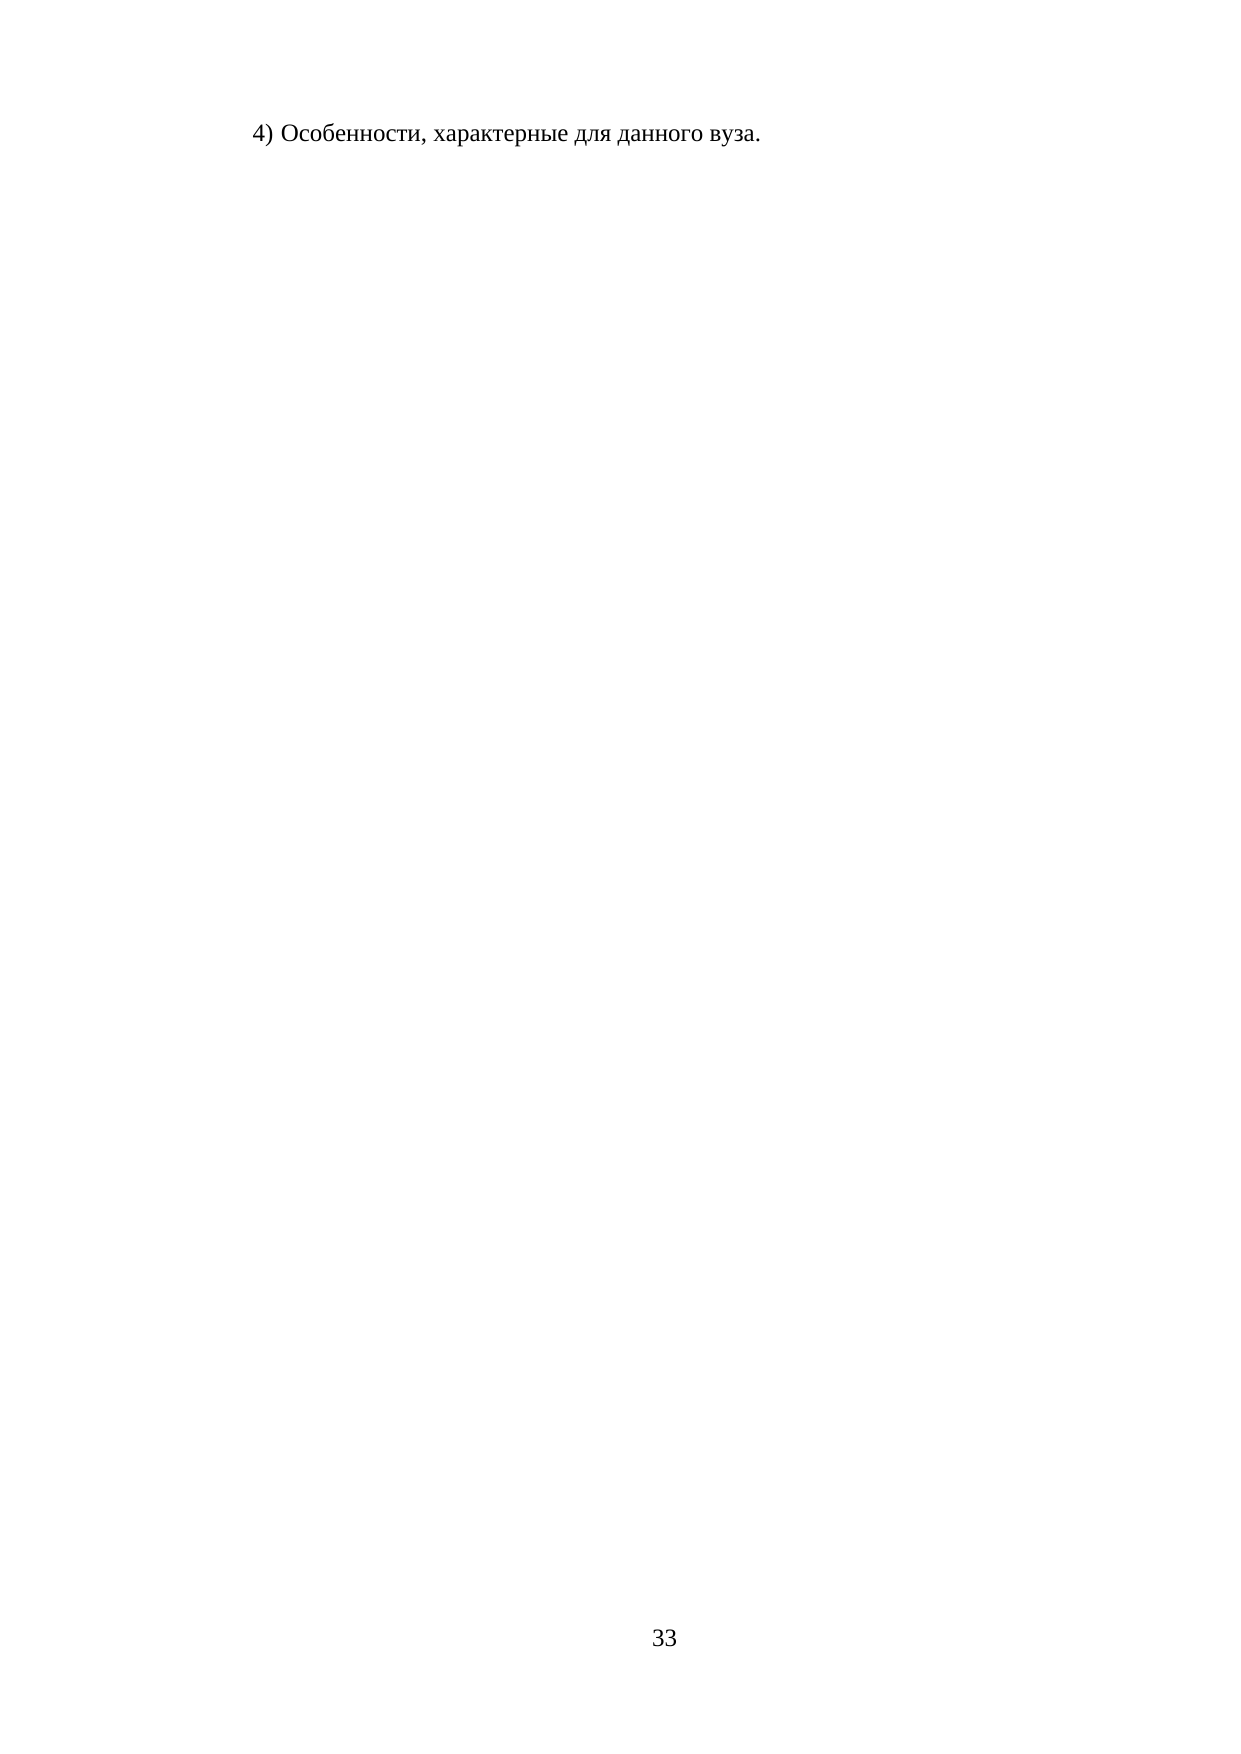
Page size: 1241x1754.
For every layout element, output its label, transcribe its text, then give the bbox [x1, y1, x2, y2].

list Особенности, характерные для данного вуза. [177, 118, 1152, 147]
